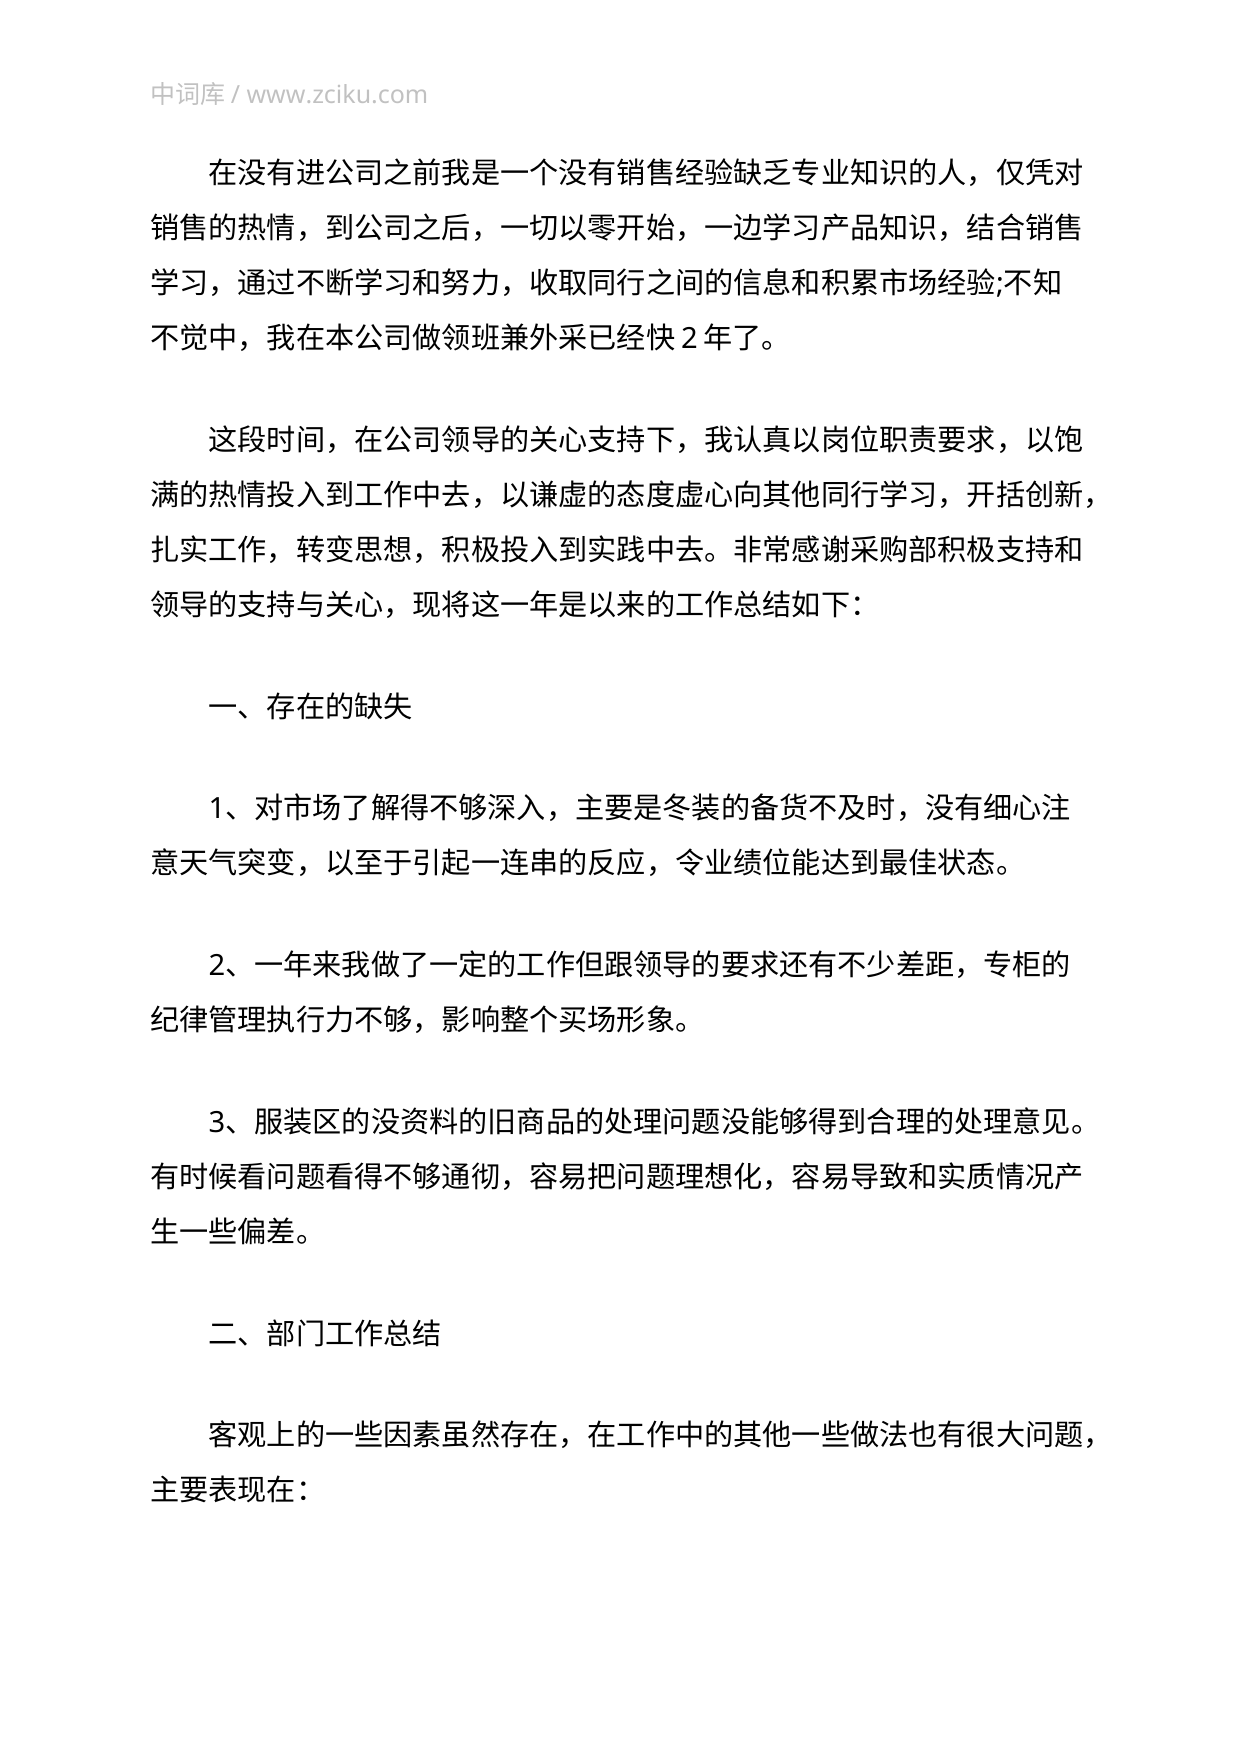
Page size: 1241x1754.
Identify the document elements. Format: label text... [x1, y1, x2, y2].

text 一、存在的缺失 [150, 683, 1090, 726]
text 3、服装区的没资料的旧商品的处理问题没能够得到合理的处理意见。有时候看问题看得不够通彻，容易把问题理想化，容易导致和实质情况产生一些偏差。 [150, 1098, 1090, 1251]
text 二、部门工作总结 [150, 1310, 1090, 1352]
text 1、对市场了解得不够深入，主要是冬装的备货不及时，没有细心注意天气突变，以至于引起一连串的反应，令业绩位能达到最佳状态。 [150, 785, 1090, 882]
text 客观上的一些因素虽然存在，在工作中的其他一些做法也有很大问题，主要表现在： [150, 1412, 1090, 1509]
text 在没有进公司之前我是一个没有销售经验缺乏专业知识的人，仅凭对销售的热情，到公司之后，一切以零开始，一边学习产品知识，结合销售学习，通过不断学习和努力，收取同行之间的信息和积累市场经验;不知不觉中，我在本公司做领班兼外采已经快2年了。 [150, 150, 1090, 357]
text 这段时间，在公司领导的关心支持下，我认真以岗位职责要求，以饱满的热情投入到工作中去，以谦虚的态度虚心向其他同行学习，开括创新，扎实工作，转变思想，积极投入到实践中去。非常感谢采购部积极支持和领导的支持与关心，现将这一年是以来的工作总结如下： [150, 417, 1090, 624]
text 2、一年来我做了一定的工作但跟领导的要求还有不少差距，专柜的纪律管理执行力不够，影响整个买场形象。 [150, 942, 1090, 1039]
